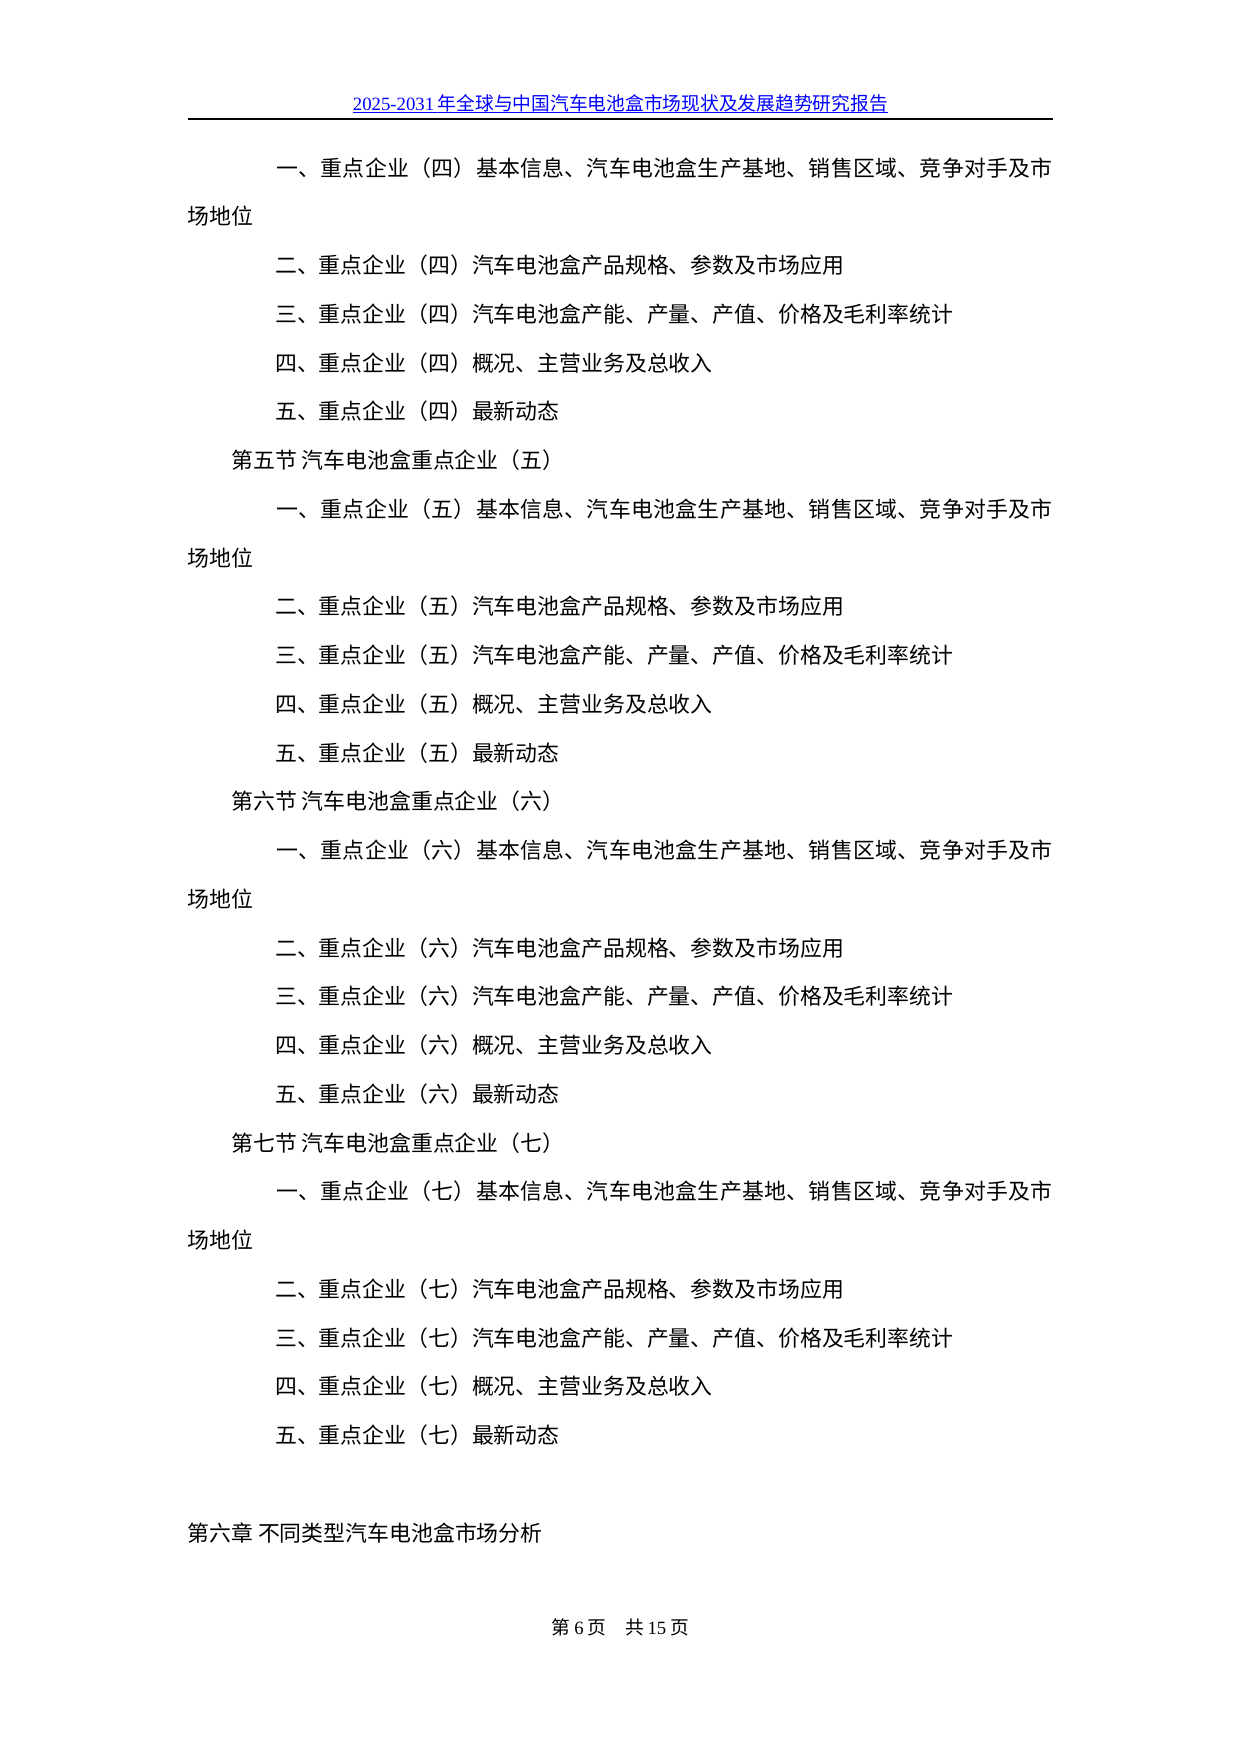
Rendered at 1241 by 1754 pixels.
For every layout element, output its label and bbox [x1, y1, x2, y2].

text [187, 150, 1053, 1548]
